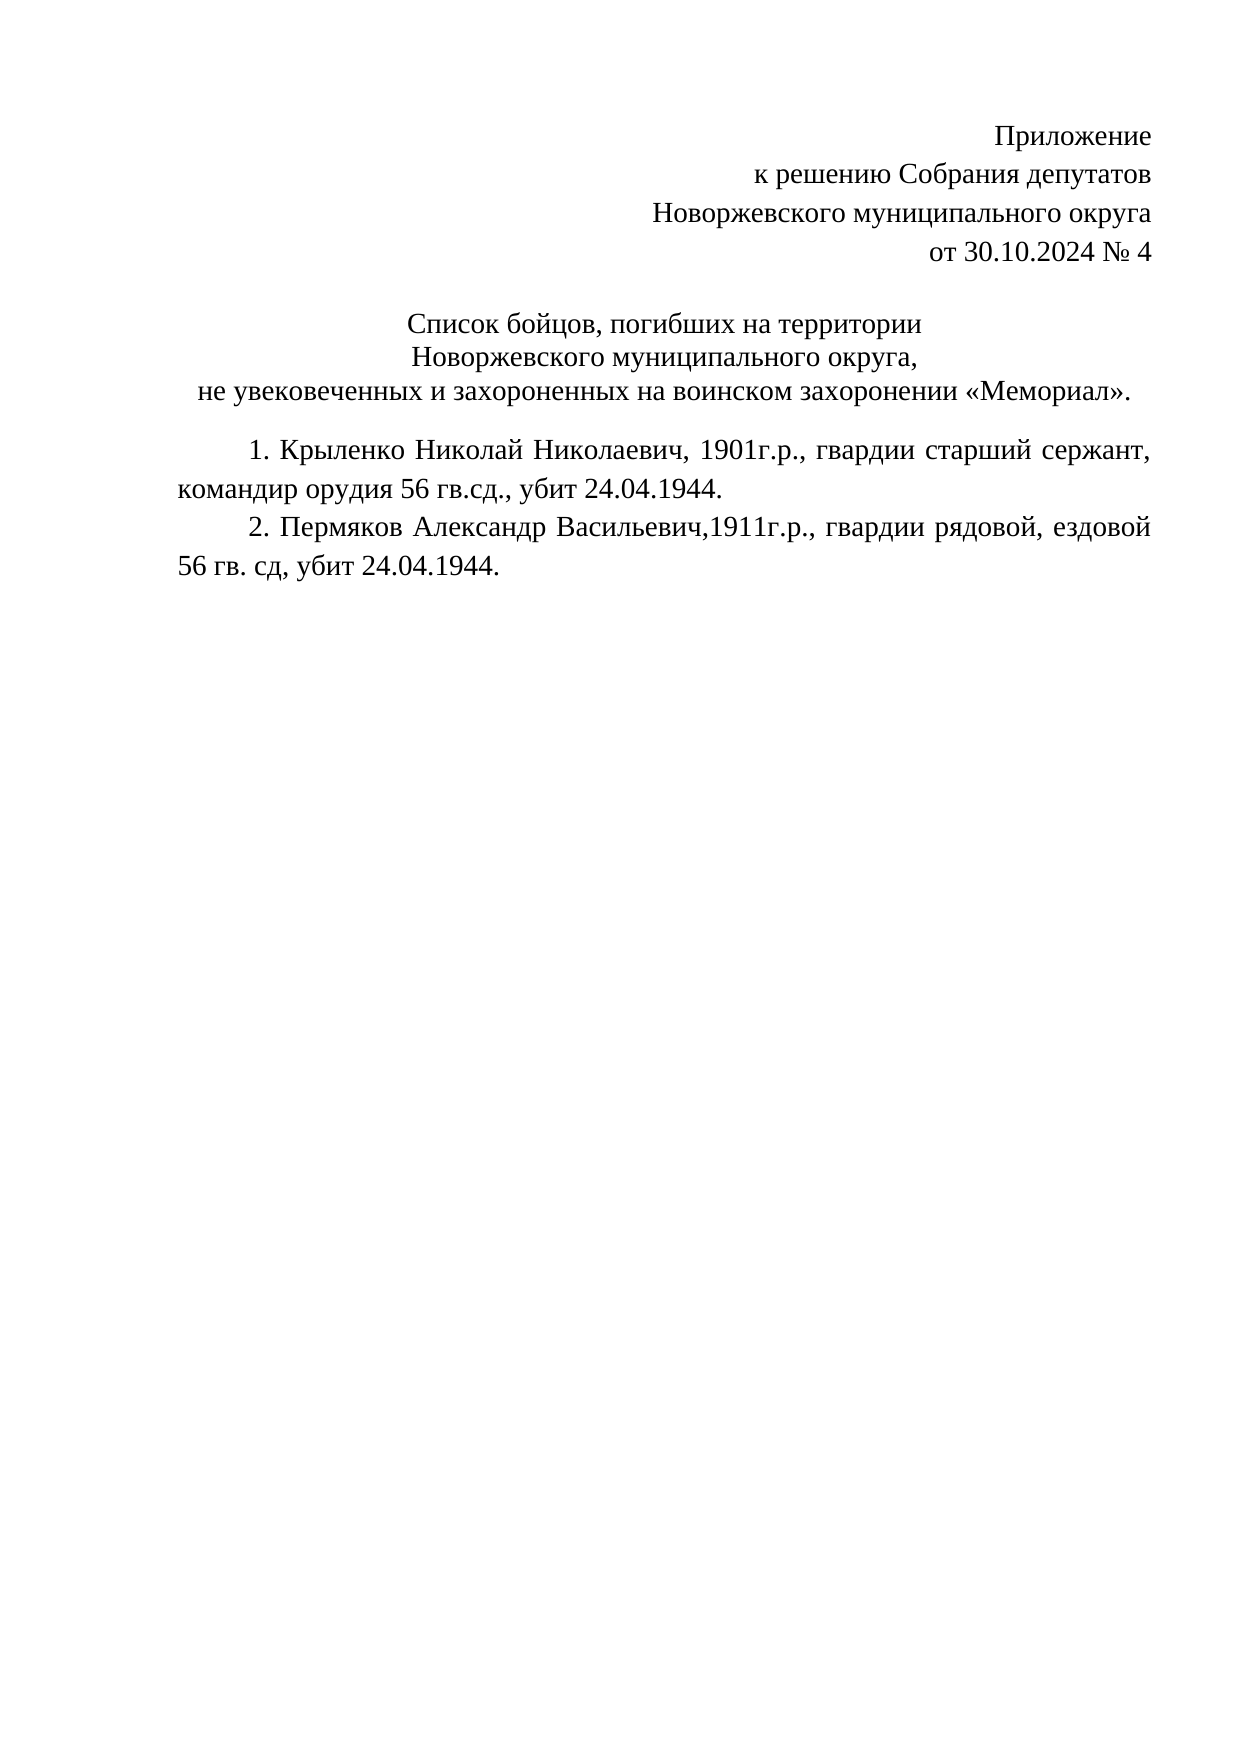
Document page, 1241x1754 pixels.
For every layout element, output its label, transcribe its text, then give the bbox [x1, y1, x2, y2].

text Список бойцов, погибших на территории [177, 306, 1152, 339]
text Новоржевского муниципального округа, [177, 339, 1152, 373]
text 2. Пермяков Александр Васильевич,1911г.р., гвардии рядовой, ездовой 56 гв. сд, убит 24.04.1944. [177, 509, 1152, 581]
text к решению Собрания депутатов [177, 157, 1152, 190]
text не увековеченных и захороненных на воинском захоронении «Мемориал». [177, 373, 1152, 406]
text Новоржевского муниципального округа [177, 195, 1152, 229]
text от 30.10.2024 № 4 [177, 234, 1152, 267]
text Приложение [177, 118, 1152, 152]
text 1. Крыленко Николай Николаевич, 1901г.р., гвардии старший сержант, командир орудия 56 гв.сд., убит 24.04.1944. [177, 432, 1152, 504]
